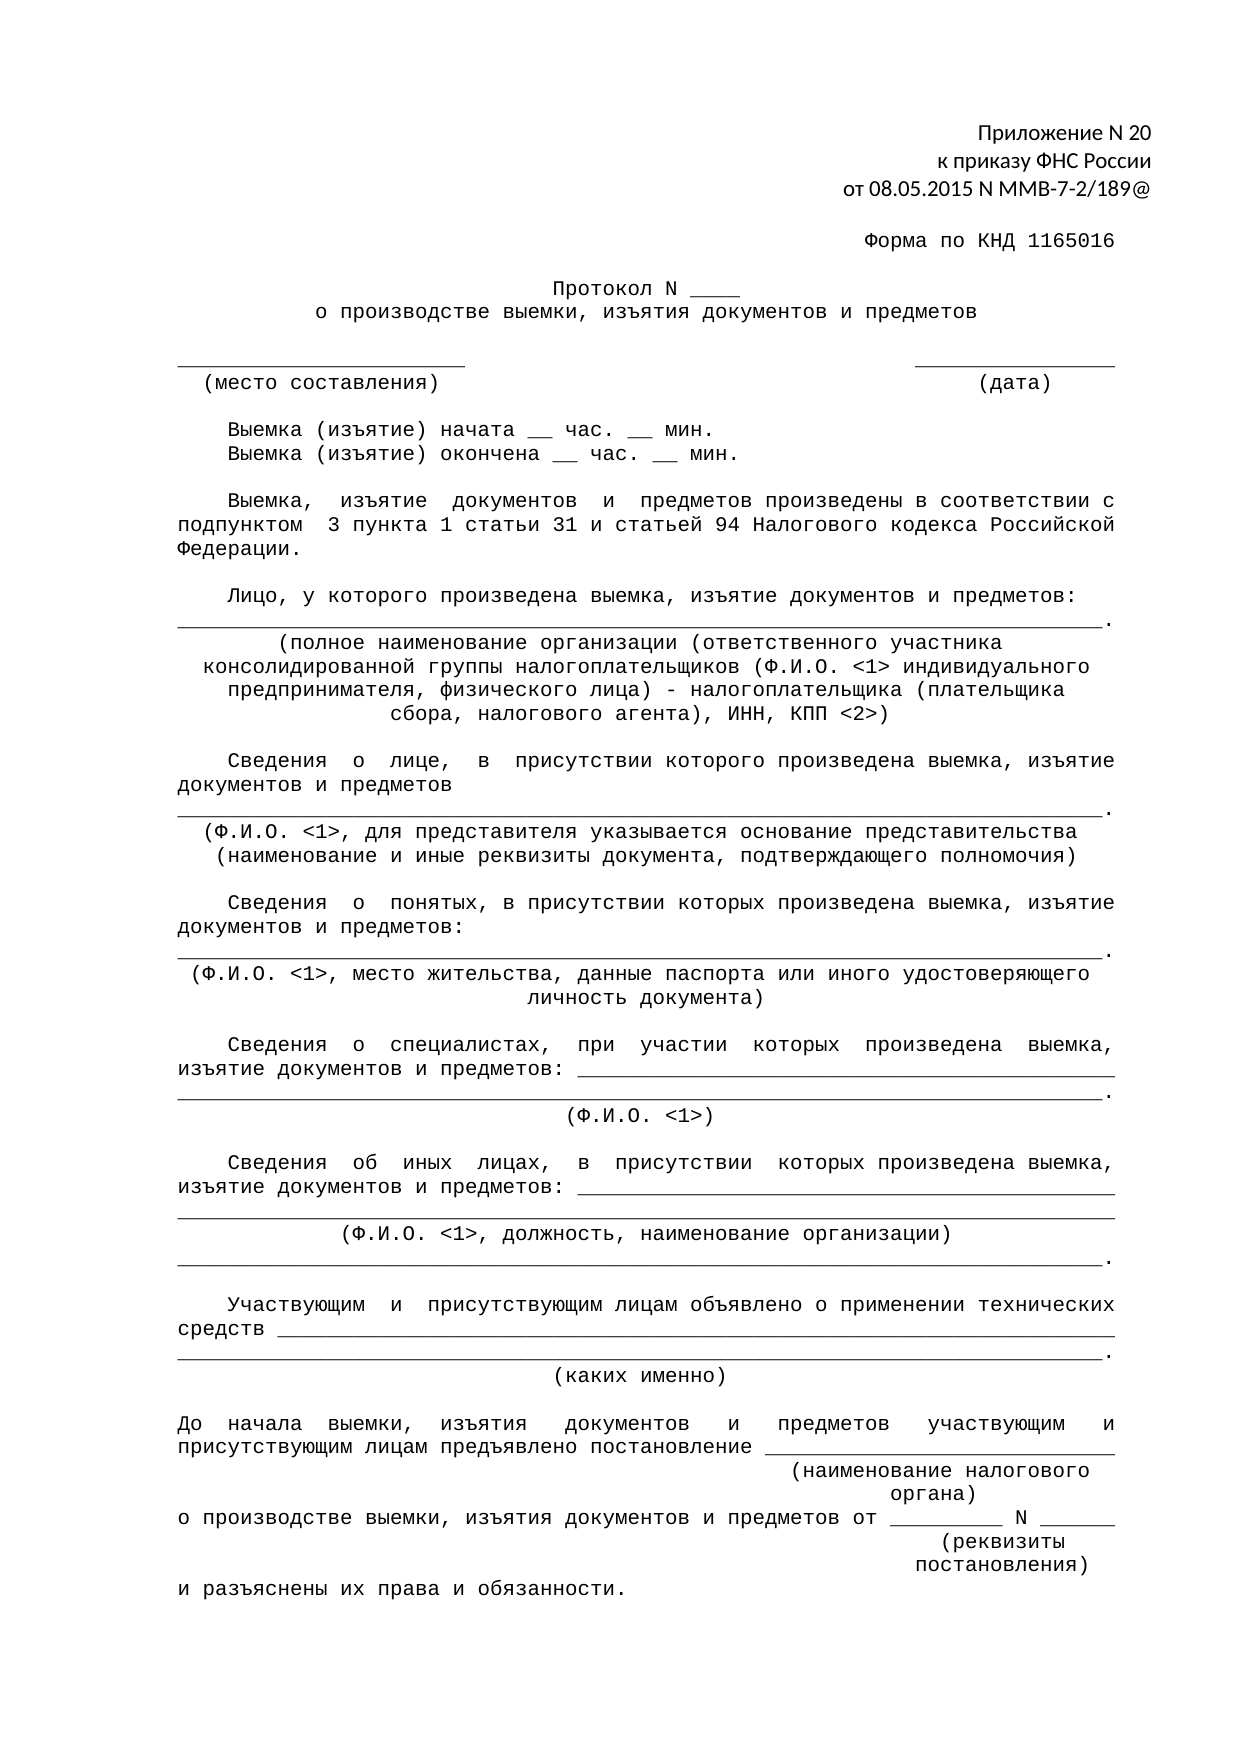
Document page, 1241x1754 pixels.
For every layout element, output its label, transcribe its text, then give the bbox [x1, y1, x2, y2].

text предпринимателя, физического лица) - налогоплательщика (плательщика [177, 679, 1152, 703]
text __________________________________________________________________________. [177, 1081, 1152, 1105]
text Выемка (изъятие) начата __ час. __ мин. [177, 419, 1152, 443]
text До начала выемки, изъятия документов и предметов участвующим и [177, 1412, 1152, 1436]
text (наименование налогового [177, 1460, 1152, 1483]
text (полное наименование организации (ответственного участника [177, 632, 1152, 656]
text и разъяснены их права и обязанности. [177, 1578, 1152, 1602]
text сбора, налогового агента), ИНН, КПП <2>) [177, 703, 1152, 727]
text __________________________________________________________________________. [177, 1247, 1152, 1271]
text (Ф.И.О. <1>) [177, 1105, 1152, 1129]
text Сведения о понятых, в присутствии которых произведена выемка, изъятие [177, 892, 1152, 916]
text постановления) [177, 1554, 1152, 1578]
text изъятие документов и предметов: ___________________________________________ [177, 1058, 1152, 1081]
text (наименование и иные реквизиты документа, подтверждающего полномочия) [177, 845, 1152, 869]
text документов и предметов: [177, 916, 1152, 939]
text __________________________________________________________________________. [177, 1342, 1152, 1365]
text Сведения о специалистах, при участии которых произведена выемка, [177, 1034, 1152, 1058]
text _______________________ ________________ [177, 348, 1152, 372]
text (Ф.И.О. <1>, для представителя указывается основание представительства [177, 821, 1152, 845]
text документов и предметов [177, 774, 1152, 798]
text о производстве выемки, изъятия документов и предметов [177, 301, 1152, 325]
text Федерации. [177, 538, 1152, 561]
text от 08.05.2015 N ММВ-7-2/189@ [177, 174, 1152, 202]
text консолидированной группы налогоплательщиков (Ф.И.О. <1> индивидуального [177, 656, 1152, 679]
text органа) [177, 1483, 1152, 1507]
text __________________________________________________________________________. [177, 608, 1152, 632]
text подпунктом 3 пункта 1 статьи 31 и статьей 94 Налогового кодекса Российской [177, 514, 1152, 538]
text (место составления) (дата) [177, 372, 1152, 396]
text (реквизиты [177, 1531, 1152, 1554]
text __________________________________________________________________________. [177, 939, 1152, 963]
text (Ф.И.О. <1>, место жительства, данные паспорта или иного удостоверяющего [177, 963, 1152, 987]
text Приложение N 20 [177, 118, 1152, 146]
text Выемка (изъятие) окончена __ час. __ мин. [177, 443, 1152, 467]
text Лицо, у которого произведена выемка, изъятие документов и предметов: [177, 585, 1152, 608]
text присутствующим лицам предъявлено постановление ____________________________ [177, 1436, 1152, 1460]
text к приказу ФНС России [177, 146, 1152, 174]
text Сведения об иных лицах, в присутствии которых произведена выемка, [177, 1152, 1152, 1176]
text (Ф.И.О. <1>, должность, наименование организации) [177, 1223, 1152, 1247]
text Протокол N ____ [177, 277, 1152, 301]
text Форма по КНД 1165016 [177, 230, 1152, 254]
text ___________________________________________________________________________ [177, 1200, 1152, 1223]
text (каких именно) [177, 1365, 1152, 1389]
text Участвующим и присутствующим лицам объявлено о применении технических [177, 1294, 1152, 1318]
text личность документа) [177, 987, 1152, 1011]
text средств ___________________________________________________________________ [177, 1318, 1152, 1342]
text Выемка, изъятие документов и предметов произведены в соответствии с [177, 490, 1152, 514]
text Сведения о лице, в присутствии которого произведена выемка, изъятие [177, 750, 1152, 774]
text о производстве выемки, изъятия документов и предметов от _________ N ______ [177, 1507, 1152, 1531]
text изъятие документов и предметов: ___________________________________________ [177, 1176, 1152, 1200]
text __________________________________________________________________________. [177, 798, 1152, 821]
